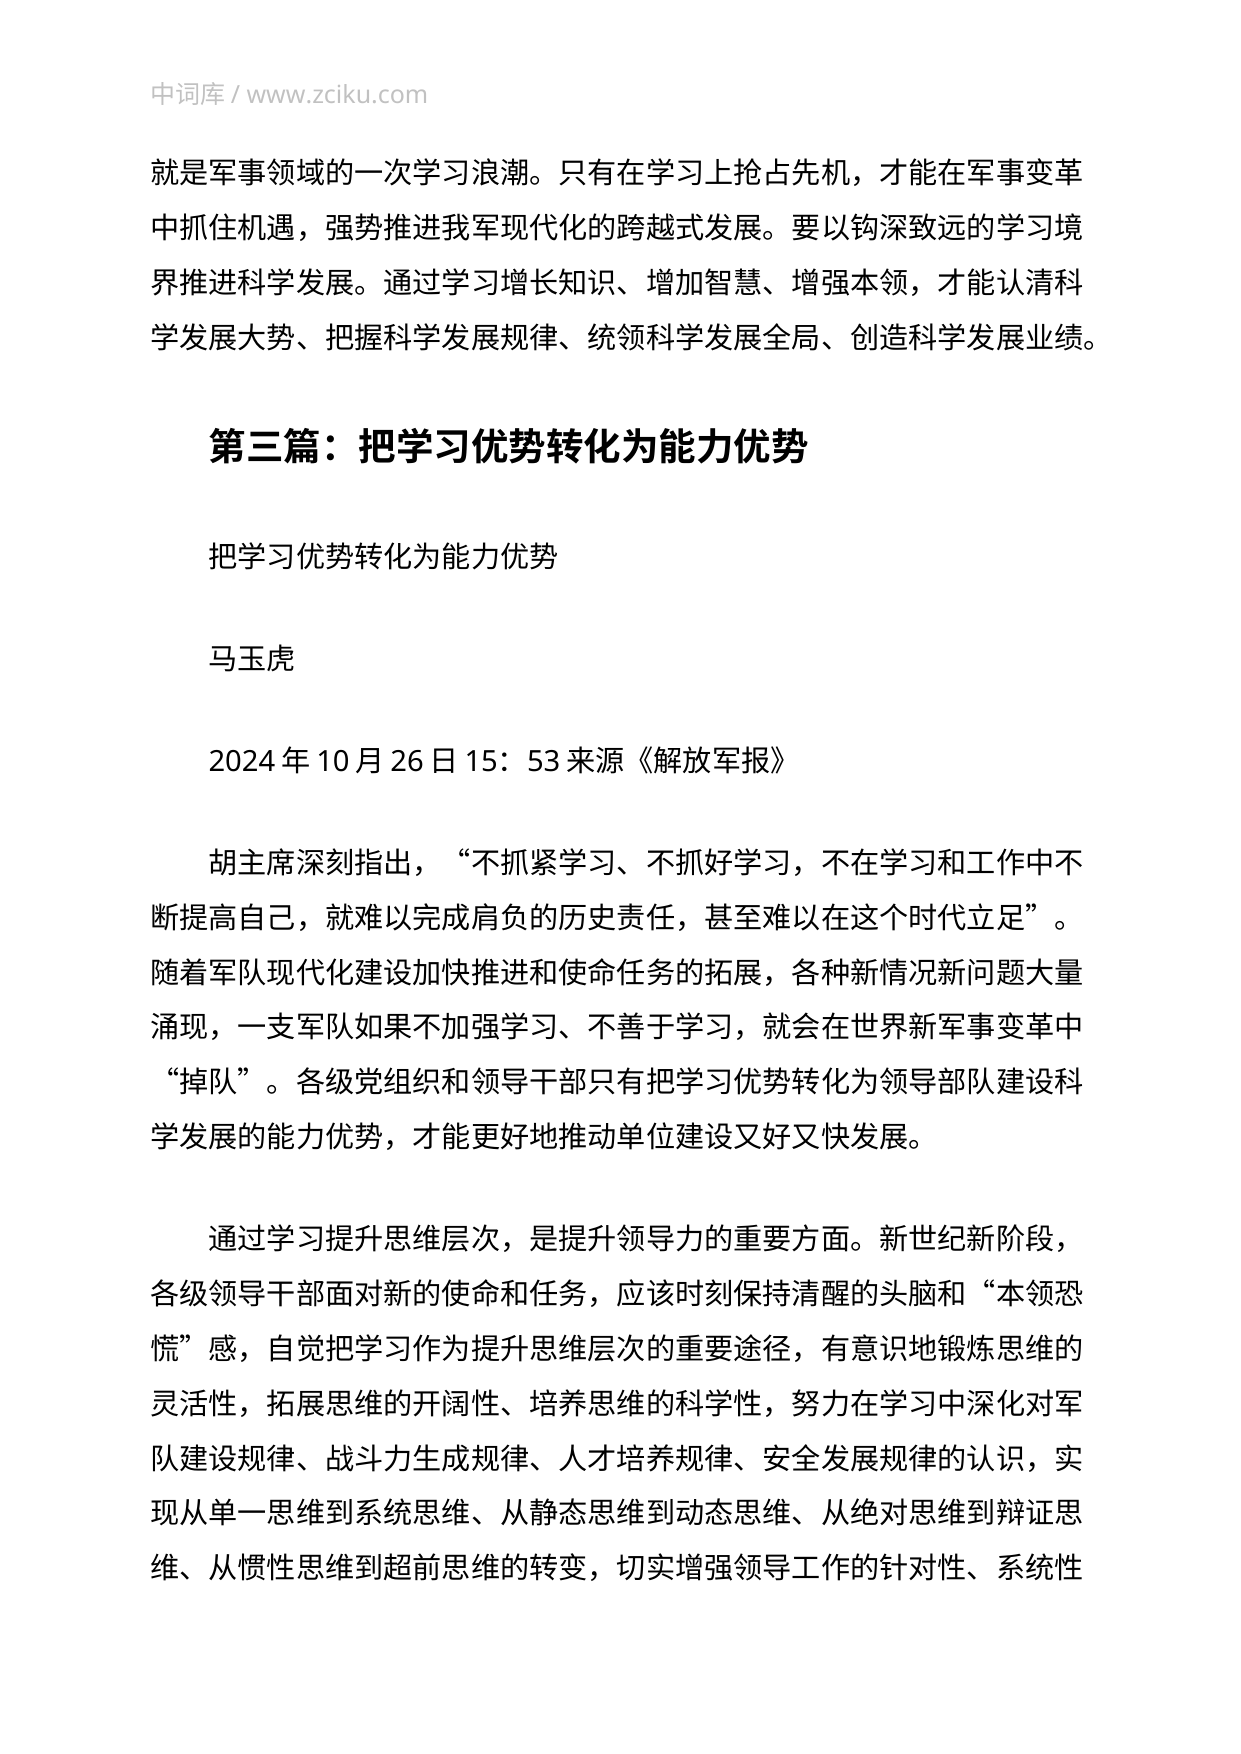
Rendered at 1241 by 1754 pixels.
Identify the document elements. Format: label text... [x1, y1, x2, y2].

text 马玉虎 [150, 636, 1090, 678]
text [150, 1216, 1090, 1587]
text 第三篇：把学习优势转化为能力优势 [150, 416, 1090, 471]
text 2024年10月26日15：53来源《解放军报》 [150, 737, 1090, 780]
text 把学习优势转化为能力优势 [150, 534, 1090, 576]
text 胡主席深刻指出，“不抓紧学习、不抓好学习，不在学习和工作中不断提高自己，就难以完成肩负的历史责任，甚至难以在这个时代立足”。随着军队现代化建设加快推进和使命任务的拓展，各种新情况新问题大量涌现，一支军队如果不加强学习、不善于学习，就会在世界新军事变革中“掉队”。各级党组织和领导干部只有把学习优势转化为领导部队建设科学发展的能力优势，才能更好地推动单位建设又好又快发展。 [150, 839, 1090, 1156]
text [150, 150, 1090, 357]
